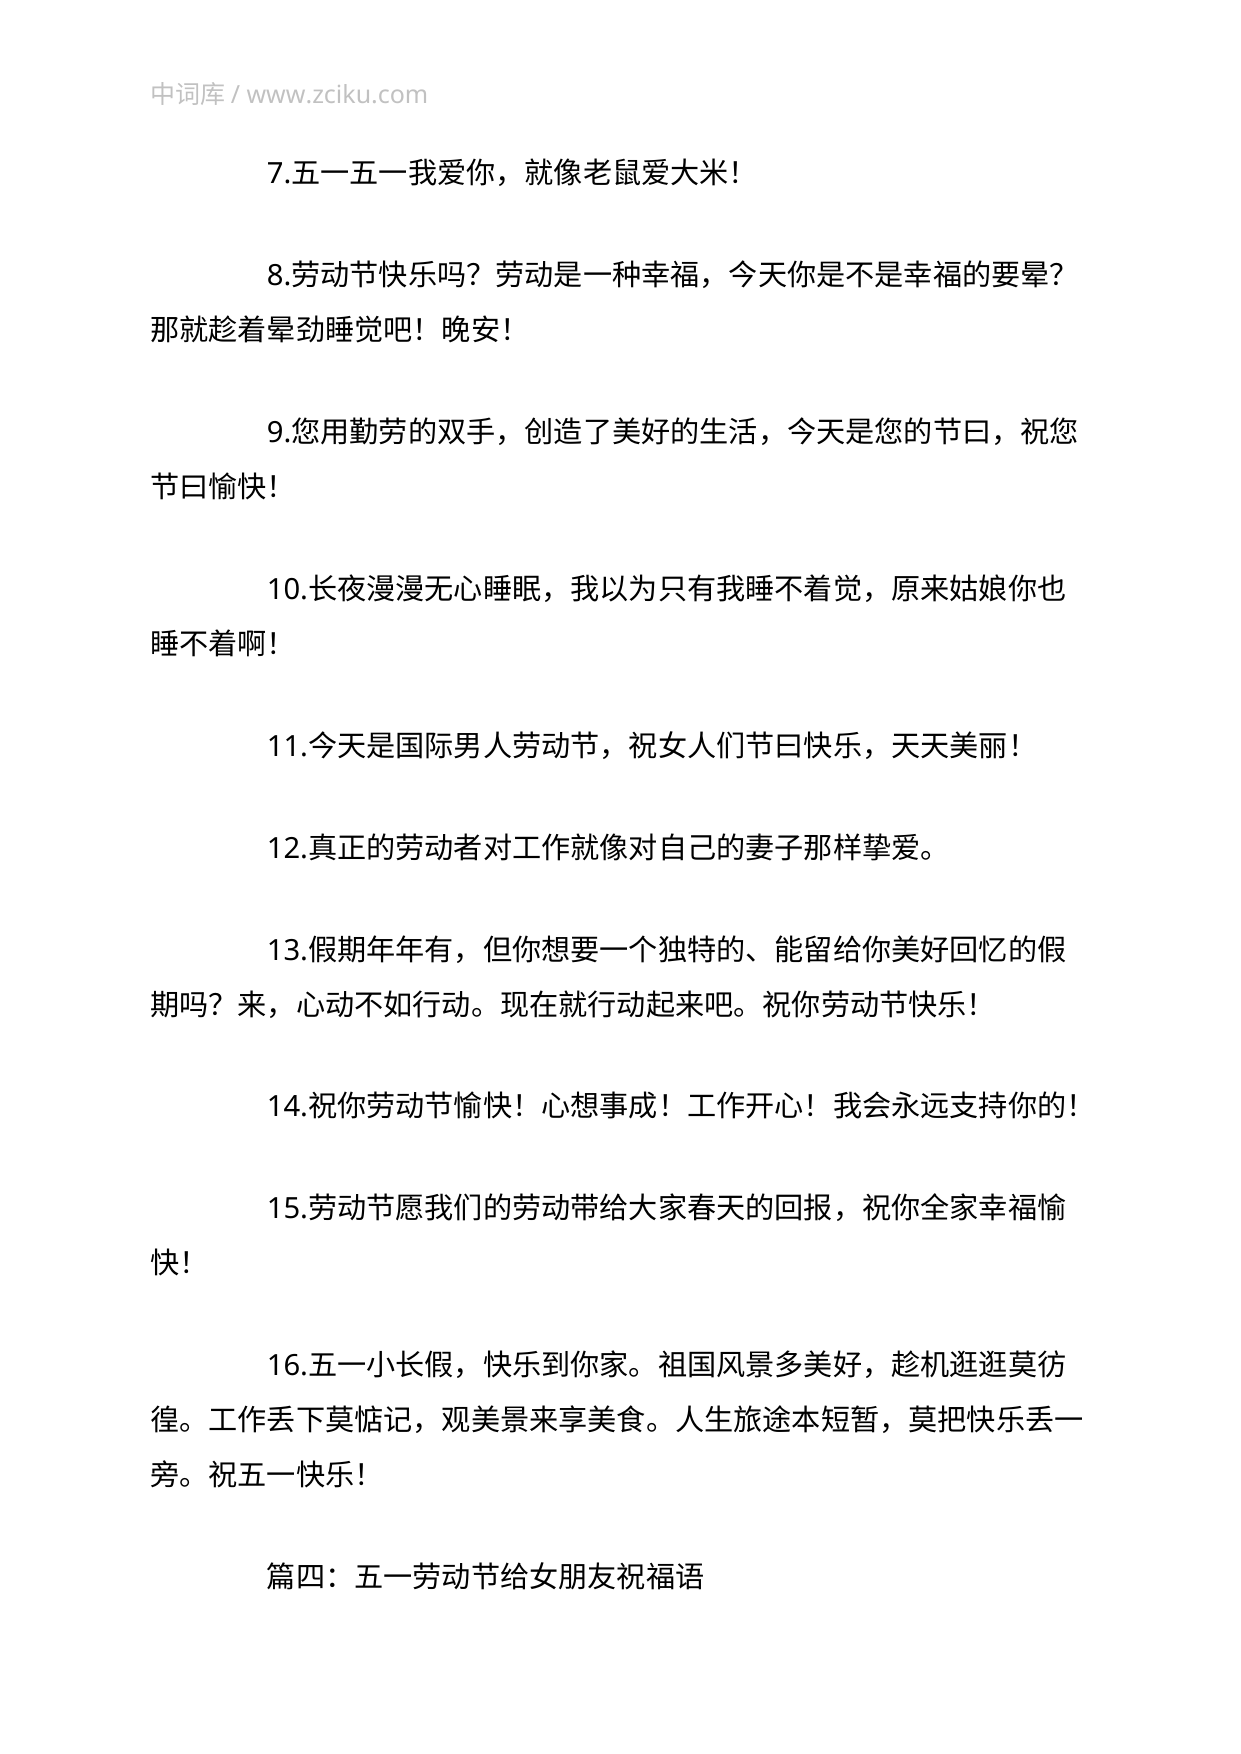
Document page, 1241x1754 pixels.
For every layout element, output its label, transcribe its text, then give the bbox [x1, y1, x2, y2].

text 12.真正的劳动者对工作就像对自己的妻子那样挚爱。 [150, 824, 1090, 867]
text 9.您用勤劳的双手，创造了美好的生活，今天是您的节曰，祝您节曰愉快！ [150, 409, 1090, 506]
text 10.长夜漫漫无心睡眠，我以为只有我睡不着觉，原来姑娘你也睡不着啊！ [150, 566, 1090, 663]
text 11.今天是国际男人劳动节，祝女人们节曰快乐，天天美丽！ [150, 722, 1090, 765]
text 15.劳动节愿我们的劳动带给大家春天的回报，祝你全家幸福愉快！ [150, 1185, 1090, 1282]
text 13.假期年年有，但你想要一个独特的、能留给你美好回忆的假期吗？来，心动不如行动。现在就行动起来吧。祝你劳动节快乐！ [150, 926, 1090, 1023]
text 14.祝你劳动节愉快！心想事成！工作开心！我会永远支持你的！ [150, 1083, 1090, 1125]
text 8.劳动节快乐吗？劳动是一种幸福，今天你是不是幸福的要晕？那就趁着晕劲睡觉吧！晚安！ [150, 252, 1090, 349]
text 16.五一小长假，快乐到你家。祖国风景多美好，趁机逛逛莫彷徨。工作丢下莫惦记，观美景来享美食。人生旅途本短暂，莫把快乐丢一旁。祝五一快乐！ [150, 1342, 1090, 1494]
text 篇四：五一劳动节给女朋友祝福语 [150, 1553, 1090, 1596]
text 7.五一五一我爱你，就像老鼠爱大米！ [150, 150, 1090, 192]
